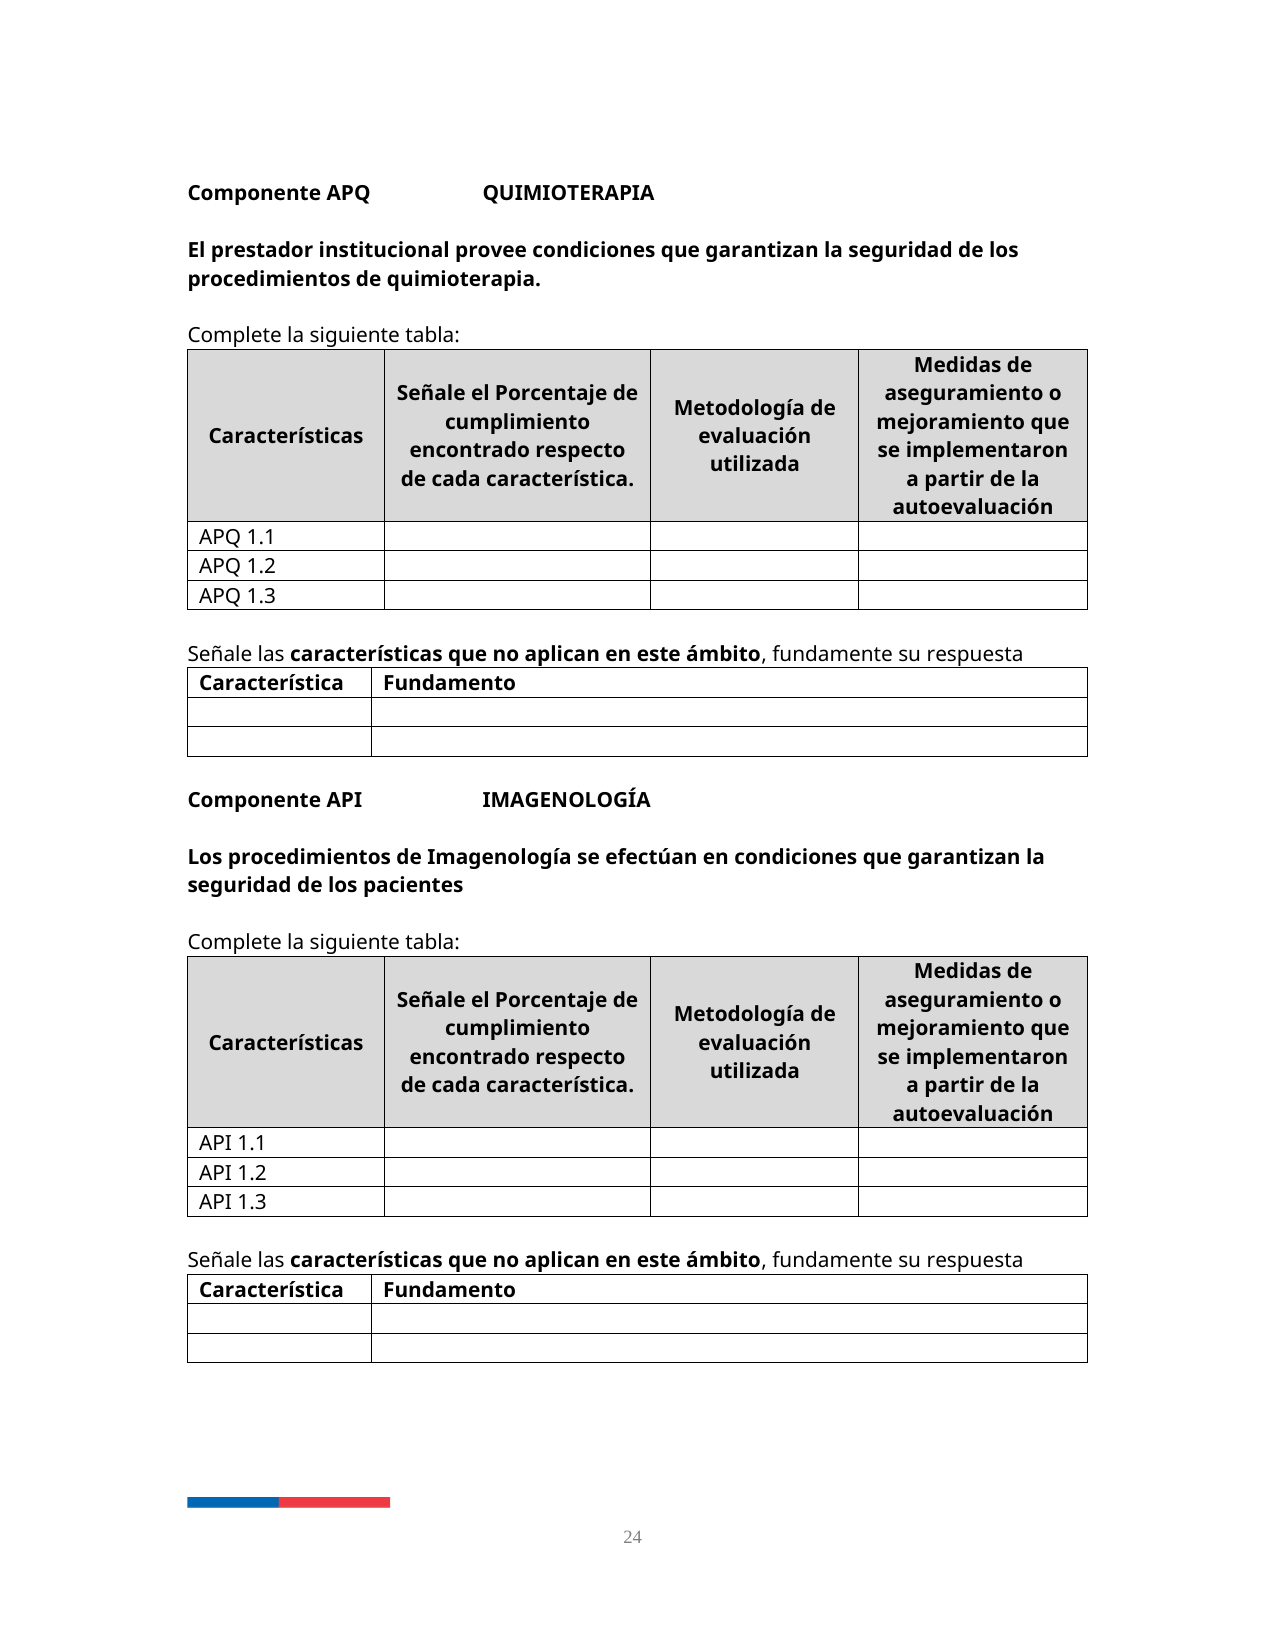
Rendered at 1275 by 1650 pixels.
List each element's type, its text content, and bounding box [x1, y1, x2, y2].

table_cell [651, 522, 858, 550]
text Complete la siguiente tabla: [187, 321, 1088, 349]
text Señale las características que no aplican en este ámbito, fundamente su respuesta [187, 639, 1088, 667]
table_cell [188, 1304, 371, 1333]
table_cell APQ 1.3 [188, 581, 384, 609]
table_header Característica [188, 1275, 371, 1303]
table_cell [859, 522, 1087, 550]
text Señale las características que no aplican en este ámbito, fundamente su respuesta [187, 1245, 1088, 1274]
table_cell [859, 1158, 1087, 1186]
table_cell APQ 1.2 [188, 551, 384, 580]
table_cell [651, 1187, 858, 1216]
table_cell [385, 1158, 650, 1186]
table_cell [859, 1128, 1087, 1157]
table_cell [859, 551, 1087, 580]
table_cell APQ 1.1 [188, 522, 384, 550]
table_cell [188, 727, 371, 756]
table_header Señale el Porcentaje de cumplimiento encontrado respecto de cada característica. [385, 957, 650, 1127]
table_cell [385, 522, 650, 550]
table_cell [385, 1187, 650, 1216]
table_cell [188, 1334, 371, 1362]
table_header Fundamento [372, 1275, 1087, 1303]
table_cell API 1.2 [188, 1158, 384, 1186]
picture [187, 1497, 391, 1508]
table_cell [385, 551, 650, 580]
table_cell API 1.3 [188, 1187, 384, 1216]
table_header Características [188, 350, 384, 521]
table_header Metodología de evaluación utilizada [651, 957, 858, 1127]
table_cell [385, 581, 650, 609]
table_cell [651, 581, 858, 609]
text El prestador institucional provee condiciones que garantizan la seguridad de los procedimientos de quimioterapia. [187, 235, 1088, 292]
table_cell API 1.1 [188, 1128, 384, 1157]
table_cell [859, 1187, 1087, 1216]
text Componente APQ Quimioterapia [187, 178, 1088, 207]
table_header Característica [188, 668, 371, 697]
table_header Señale el Porcentaje de cumplimiento encontrado respecto de cada característica. [385, 350, 650, 521]
table_cell [651, 551, 858, 580]
text Componente API Imagenología [187, 785, 1088, 813]
table_cell [188, 698, 371, 726]
table_cell [651, 1128, 858, 1157]
table_header Metodología de evaluación utilizada [651, 350, 858, 521]
table_cell [651, 1158, 858, 1186]
text Complete la siguiente tabla: [187, 927, 1088, 956]
table_header Características [188, 957, 384, 1127]
text Los procedimientos de Imagenología se efectúan en condiciones que garantizan la seguridad de los pacientes [187, 842, 1088, 899]
table_header Medidas de aseguramiento o mejoramiento que se implementaron a partir de la autoevaluación [859, 957, 1087, 1127]
table_cell [385, 1128, 650, 1157]
table_cell [372, 727, 1087, 756]
table_cell [372, 698, 1087, 726]
table_cell [372, 1304, 1087, 1333]
table_header Medidas de aseguramiento o mejoramiento que se implementaron a partir de la autoevaluación [859, 350, 1087, 521]
table_cell [859, 581, 1087, 609]
table_header Fundamento [372, 668, 1087, 697]
table_cell [372, 1334, 1087, 1362]
